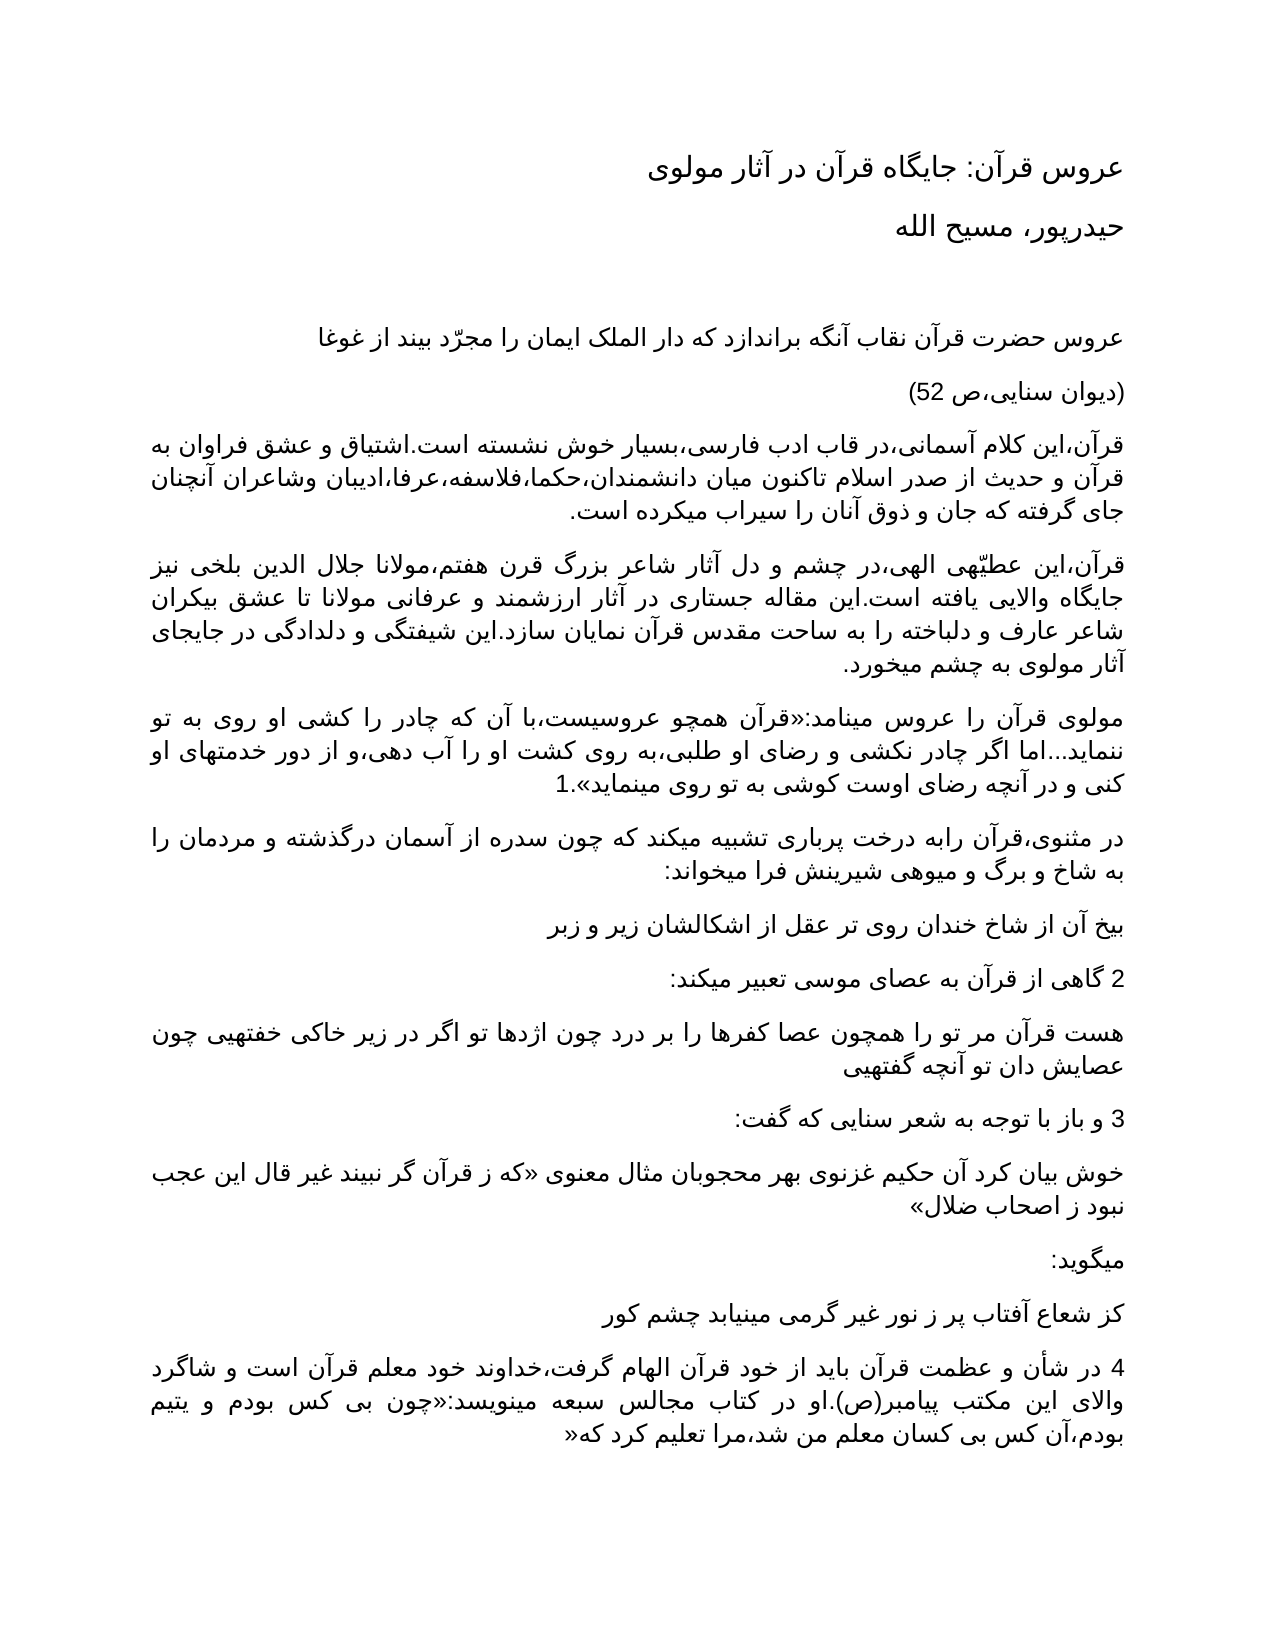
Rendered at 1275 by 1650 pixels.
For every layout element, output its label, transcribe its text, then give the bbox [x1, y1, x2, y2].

text بیخ آن از شاخ خندان روی تر عقل از اشکال‏شان زیر و زبر [150, 910, 1125, 939]
text (دیوان سنایی،ص 52) [150, 376, 1125, 405]
text 2 گاهی از قرآن به عصای موسی تعبیر می‏کند: [150, 964, 1125, 992]
text عروس قرآن: جایگاه قرآن در آثار مولوی [150, 150, 1125, 183]
text قرآن،این کلام آسمانی،در قاب ادب فارسی،بسیار خوش‏ نشسته است.اشتیاق و عشق فراوان به قرآن و حدیث از صدر اسلام‏ تاکنون میان دانشمندان،حکما،فلاسفه،عرفا،ادیبان وشاعران‏ آن‏چنان جای گرفته که جان و ذوق آنان را سیراب می‏کرده است. [150, 430, 1125, 525]
text 4 در شأن و عظمت قرآن باید از خود قرآن الهام گرفت،خداوند خود معلم قرآن است و شاگرد والای این مکتب پیامبر(ص).او در کتاب‏ مجالس سبعه می‏نویسد:«چون بی کس بودم و یتیم بودم،آن کس‏ بی کسان معلم من شد،مرا تعلیم کرد که« [150, 1353, 1125, 1448]
text می‏گوید: [150, 1245, 1125, 1274]
text کز شعاع آفتاب پر ز نور غیر گرمی می‏نیابد چشم‏ کور [150, 1299, 1125, 1328]
text در مثنوی،قرآن رابه درخت پرباری تشبیه می‏کند که چون سدره‏ از آسمان درگذشته و مردمان را به شاخ و برگ و میوه‏ی شیرینش‏ فرا می‏خواند: [150, 823, 1125, 885]
text هست قرآن مر تو را هم‏چون عصا کفرها را بر درد چون اژدها تو اگر در زیر خاکی خفته‏یی‏ چون عصایش دان تو آن‏چه گفته‏یی [150, 1018, 1125, 1079]
text مولوی قرآن را عروس می‏نامد:«قرآن هم‏چو عروسی‏ست،با آن که چادر را کشی او روی به تو ننماید...اما اگر چادر نکشی و رضای او طلبی،به روی کشت او را آب دهی،و از دور خدمت‏های او کنی و در آنچه رضای اوست کوشی به تو روی می‏نماید».1 [150, 703, 1125, 798]
text 3 و باز با توجه به شعر سنایی که گفت: [150, 1104, 1125, 1133]
text قرآن،این عطیّه‏ی الهی،در چشم و دل آثار شاعر بزرگ قرن‏ هفتم،مولانا جلال الدین بلخی نیز جایگاه والایی یافته است.این‏ مقاله جستاری در آثار ارزشمند و عرفانی مولانا تا عشق بی‏کران‏ شاعر عارف و دل‏باخته را به ساحت مقدس قرآن نمایان سازد.این‏ شیفتگی و دل‏دادگی در جای‏جای آثار مولوی به چشم می‏خورد. [150, 550, 1125, 678]
text عروس حضرت قرآن نقاب آنگه براندازد که دار الملک ایمان را مجرّد بیند از غوغا [150, 323, 1125, 351]
text خوش بیان کرد آن حکیم غزنوی‏ بهر محجوبان مثال معنوی‏ «که ز قرآن گر نبیند غیر قال‏ این عجب نبود ز اصحاب ضلال» [150, 1158, 1125, 1220]
text حیدرپور، مسیح الله [150, 209, 1125, 243]
